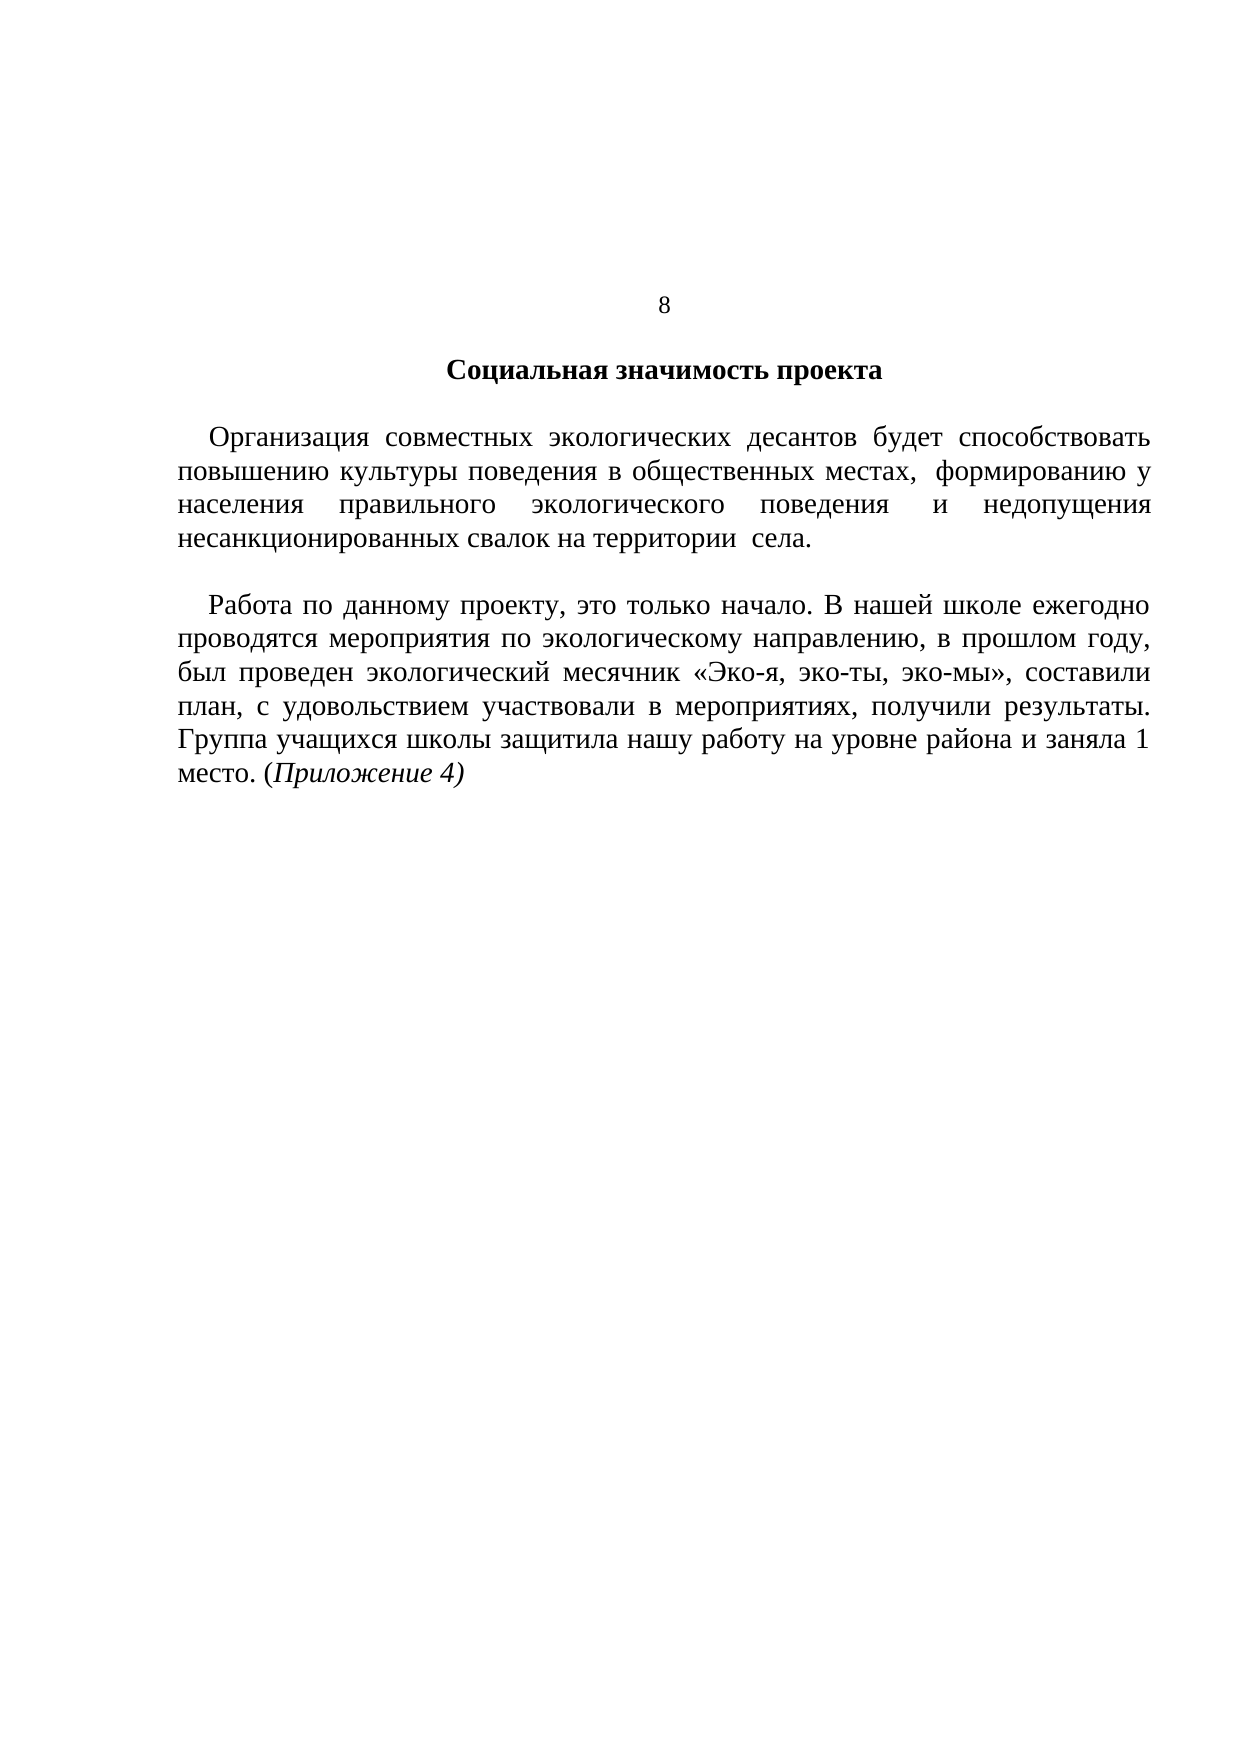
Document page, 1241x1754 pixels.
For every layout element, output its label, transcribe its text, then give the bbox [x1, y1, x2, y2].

text Организация совместных экологических десантов будет способствовать повышению культуры поведения в общественных местах, формированию у населения правильного экологического поведения и недопущения несанкционированных свалок на территории села. [177, 419, 1152, 553]
text Социальная значимость проекта [177, 352, 1152, 386]
text Работа по данному проекту, это только начало. В нашей школе ежегодно проводятся мероприятия по экологическому направлению, в прошлом году, был проведен экологический месячник «Эко-я, эко-ты, эко-мы», составили план, с удовольствием участвовали в мероприятиях, получили результаты. Группа учащихся школы защитила нашу работу на уровне района и заняла 1 место. (Приложение 4) [177, 587, 1152, 788]
text 8 [177, 290, 1152, 319]
